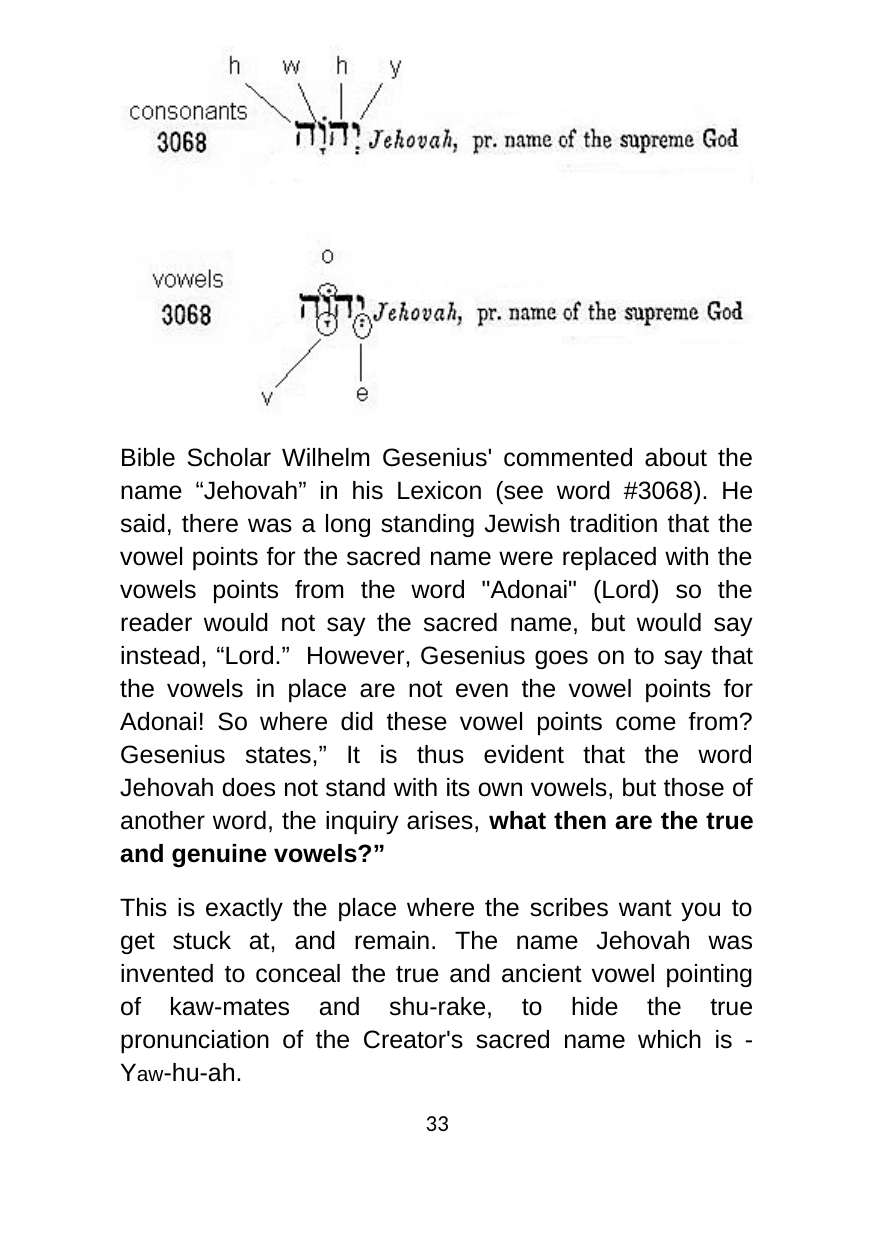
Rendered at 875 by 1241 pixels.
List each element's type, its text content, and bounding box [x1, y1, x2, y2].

picture [120, 45, 754, 418]
text This is exactly the place where the scribes want you to get stuck at, and remain. The name Jehovah was invented to conceal the true and ancient vowel pointing of kaw-mates and shu-rake, to hide the true pronunciation of the Creator's sacred name which is -Yaw-hu-ah. [120, 893, 754, 1087]
text Bible Scholar Wilhelm Gesenius' commented about the name “Jehovah” in his Lexicon (see word #3068). He said, there was a long standing Jewish tradition that the vowel points for the sacred name were replaced with the vowels points from the word "Adonai" (Lord) so the reader would not say the sacred name, but would say instead, “Lord.” However, Gesenius goes on to say that the vowels in place are not even the vowel points for Adonai! So where did these vowel points come from? Gesenius states,” It is thus evident that the word Jehovah does not stand with its own vowels, but those of another word, the inquiry arises, what then are the true and genuine vowels?” [120, 443, 754, 868]
